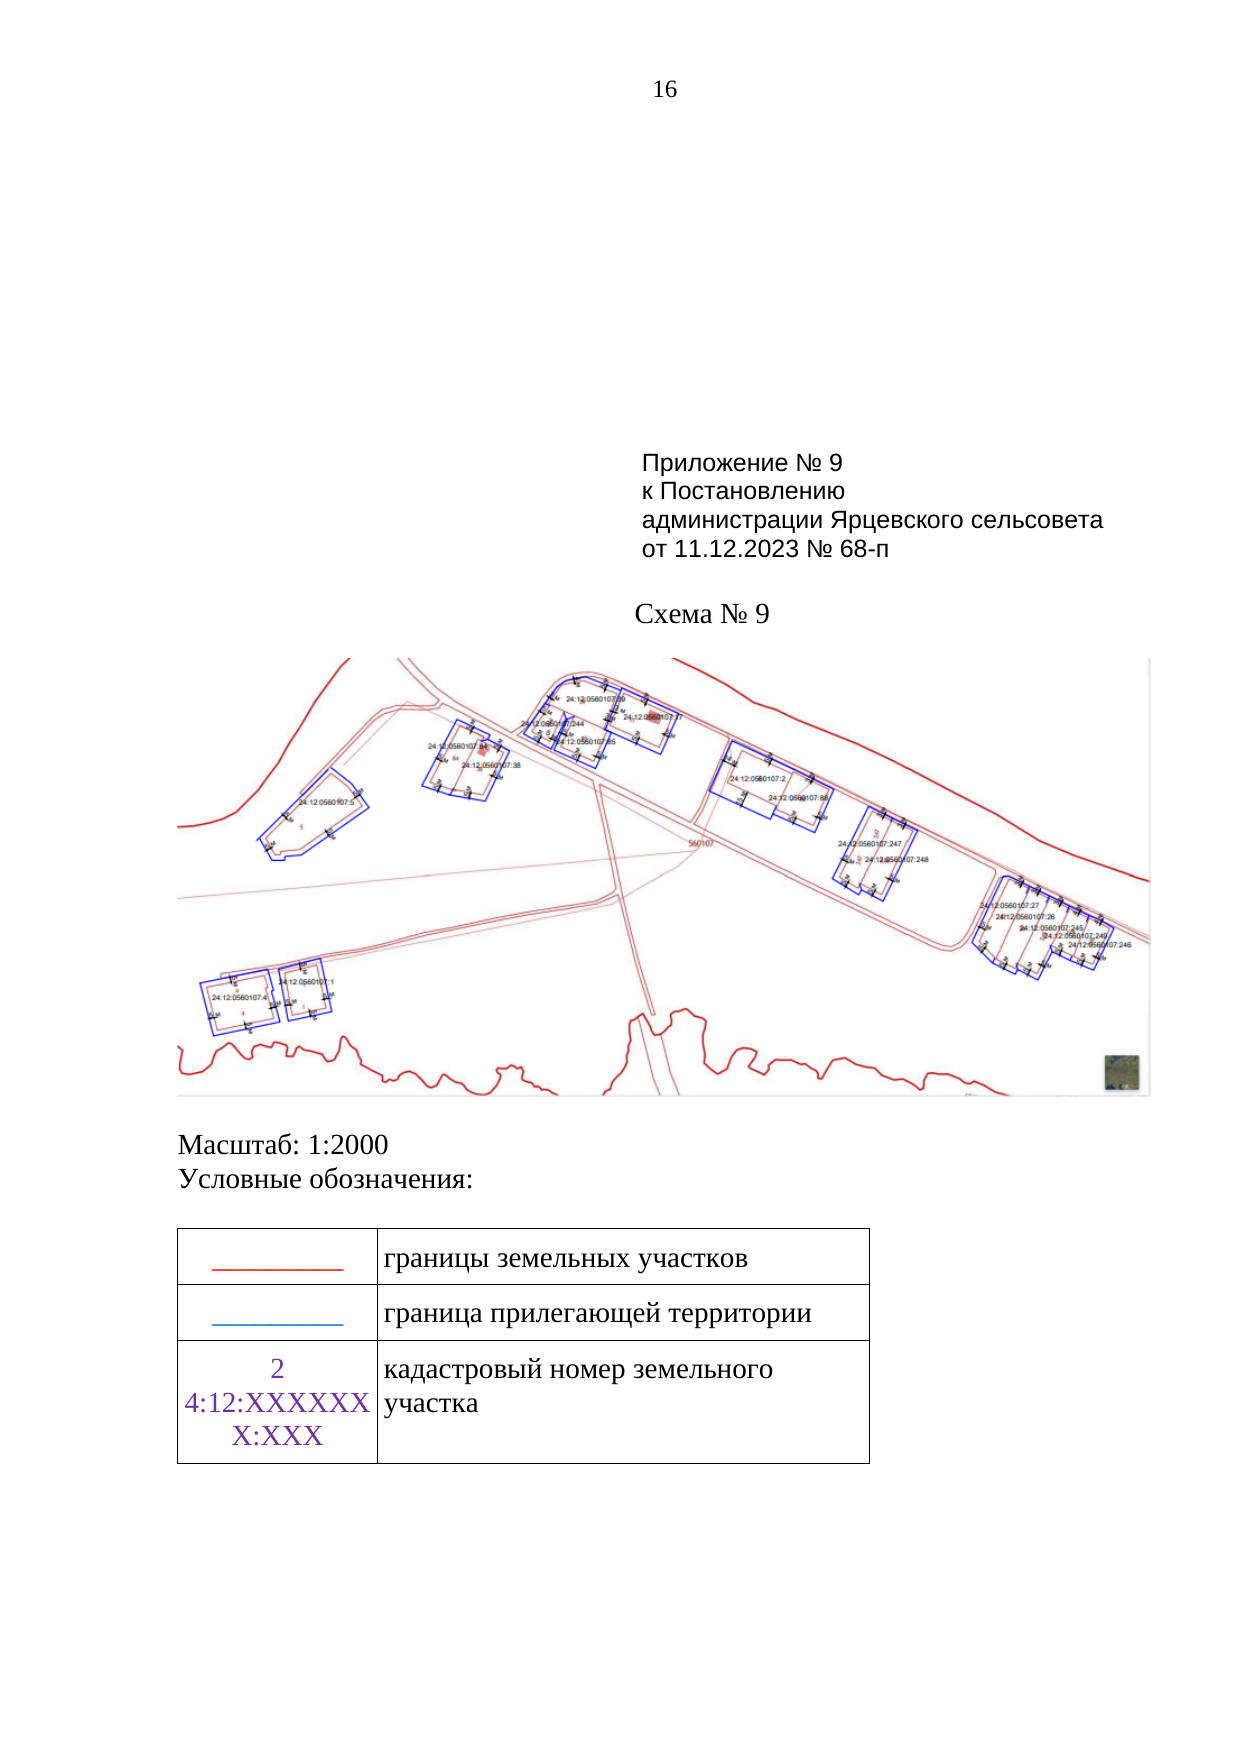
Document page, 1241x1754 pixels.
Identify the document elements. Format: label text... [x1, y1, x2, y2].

text от 11.12.2023 № 68-п [177, 534, 1152, 563]
table_cell 24:12:XXXXXXX:XXX [178, 1341, 377, 1463]
text Масштаб: 1:2000 [177, 1127, 1152, 1161]
table_cell граница прилегающей территории [378, 1285, 869, 1340]
text Приложение № 9 [177, 448, 1152, 476]
text Условные обозначения: [177, 1161, 1152, 1194]
text администрации Ярцевского сельсовета [177, 505, 1152, 534]
table_header границы земельных участков [378, 1229, 869, 1284]
table_cell _________ [178, 1285, 377, 1340]
text к Постановлению [177, 476, 1152, 505]
table_header _________ [178, 1229, 377, 1284]
text Схема № 9 [252, 596, 1152, 630]
table_cell кадастровый номер земельного участка [378, 1341, 869, 1463]
